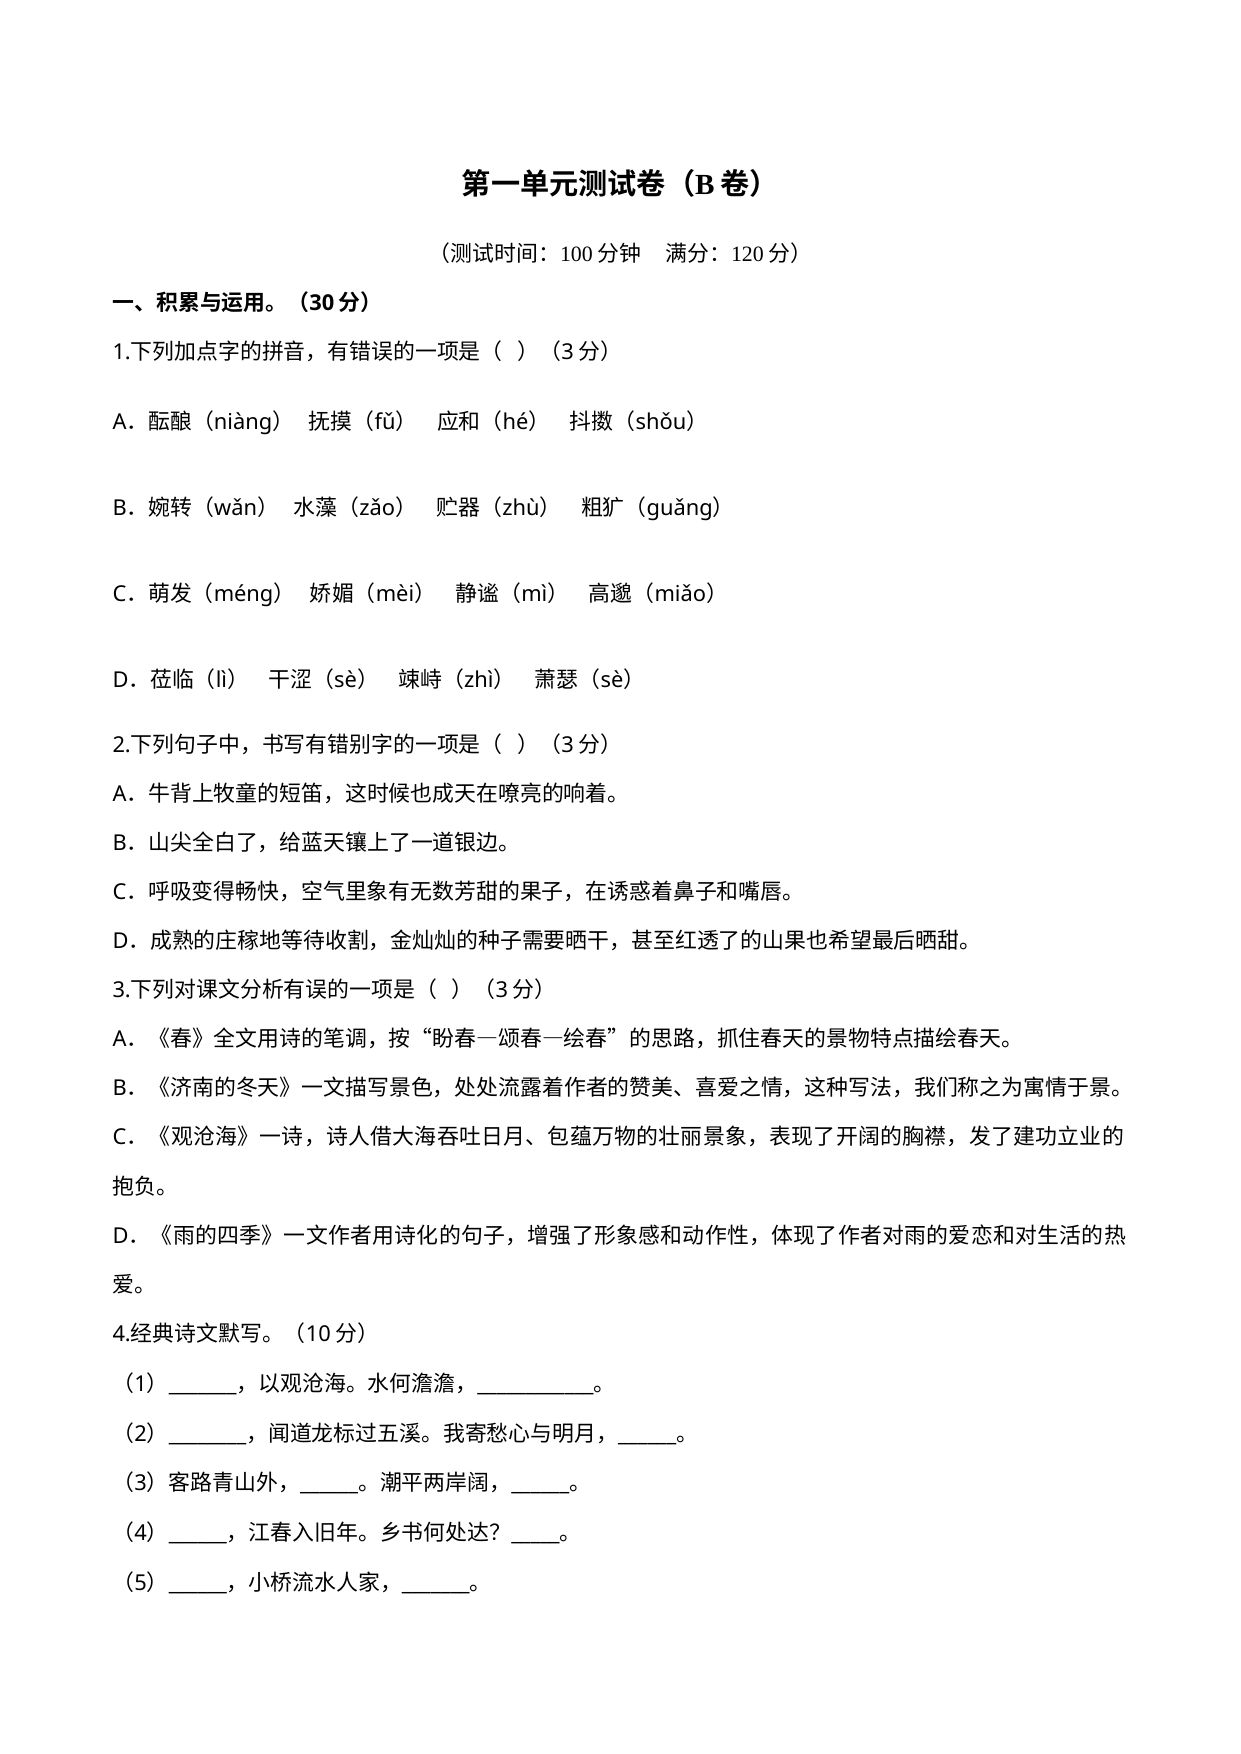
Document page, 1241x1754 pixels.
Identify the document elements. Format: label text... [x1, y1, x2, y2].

text B．婉转（wǎn） 水藻（zǎo） 贮器（zhù） 粗犷（guǎng） [112, 468, 1128, 535]
text B．山尖全白了，给蓝天镶上了一道银边。 [112, 824, 1128, 858]
text 1.下列加点字的拼音，有错误的一项是（ ）（3分） [112, 333, 1128, 367]
text 4.经典诗文默写。（10分） （1）_______，以观沧海。水何澹澹，____________。 （2）________，闻道龙标过五溪。我寄愁心与明月，______。 （3）客路青山外，______。潮平两岸阔，______。 （4）______，江春入旧年。乡书何处达？_____。 （5）______，小桥流水人家，_______。 [112, 1316, 1128, 1597]
text 3.下列对课文分析有误的一项是（ ）（3分） [112, 971, 1128, 1004]
text D．《雨的四季》一文作者用诗化的句子，增强了形象感和动作性，体现了作者对雨的爱恋和对生活的热爱。 [112, 1217, 1128, 1300]
text A．牛背上牧童的短笛，这时候也成天在嘹亮的响着。 [112, 776, 1128, 809]
text 2.下列句子中，书写有错别字的一项是（ ）（3分） [112, 727, 1128, 760]
text A．酝酿（niàng） 抚摸（fǔ） 应和（hé） 抖擞（shǒu） [112, 382, 1128, 449]
text A．《春》全文用诗的笔调，按“盼春—颂春—绘春”的思路，抓住春天的景物特点描绘春天。 [112, 1020, 1128, 1053]
text C．《观沧海》一诗，诗人借大海吞吐日月、包蕴万物的壮丽景象，表现了开阔的胸襟，发了建功立业的抱负。 [112, 1118, 1128, 1201]
text B．《济南的冬天》一文描写景色，处处流露着作者的赞美、喜爱之情，这种写法，我们称之为寓情于景。 [112, 1069, 1128, 1102]
text （测试时间：100分钟 满分：120分） [112, 236, 1128, 269]
text D．莅临（lì） 干涩（sè） 竦峙（zhì） 萧瑟（sè） [112, 641, 1128, 707]
text C．萌发（méng） 娇媚（mèi） 静谧（mì） 高邈（miǎo） [112, 554, 1128, 621]
text 一、积累与运用。（30分） [112, 284, 1128, 318]
text 第一单元测试卷（B卷） [112, 148, 1128, 214]
text C．呼吸变得畅快，空气里象有无数芳甜的果子，在诱惑着鼻子和嘴唇。 [112, 873, 1128, 907]
text D．成熟的庄稼地等待收割，金灿灿的种子需要晒干，甚至红透了的山果也希望最后晒甜。 [112, 922, 1128, 956]
